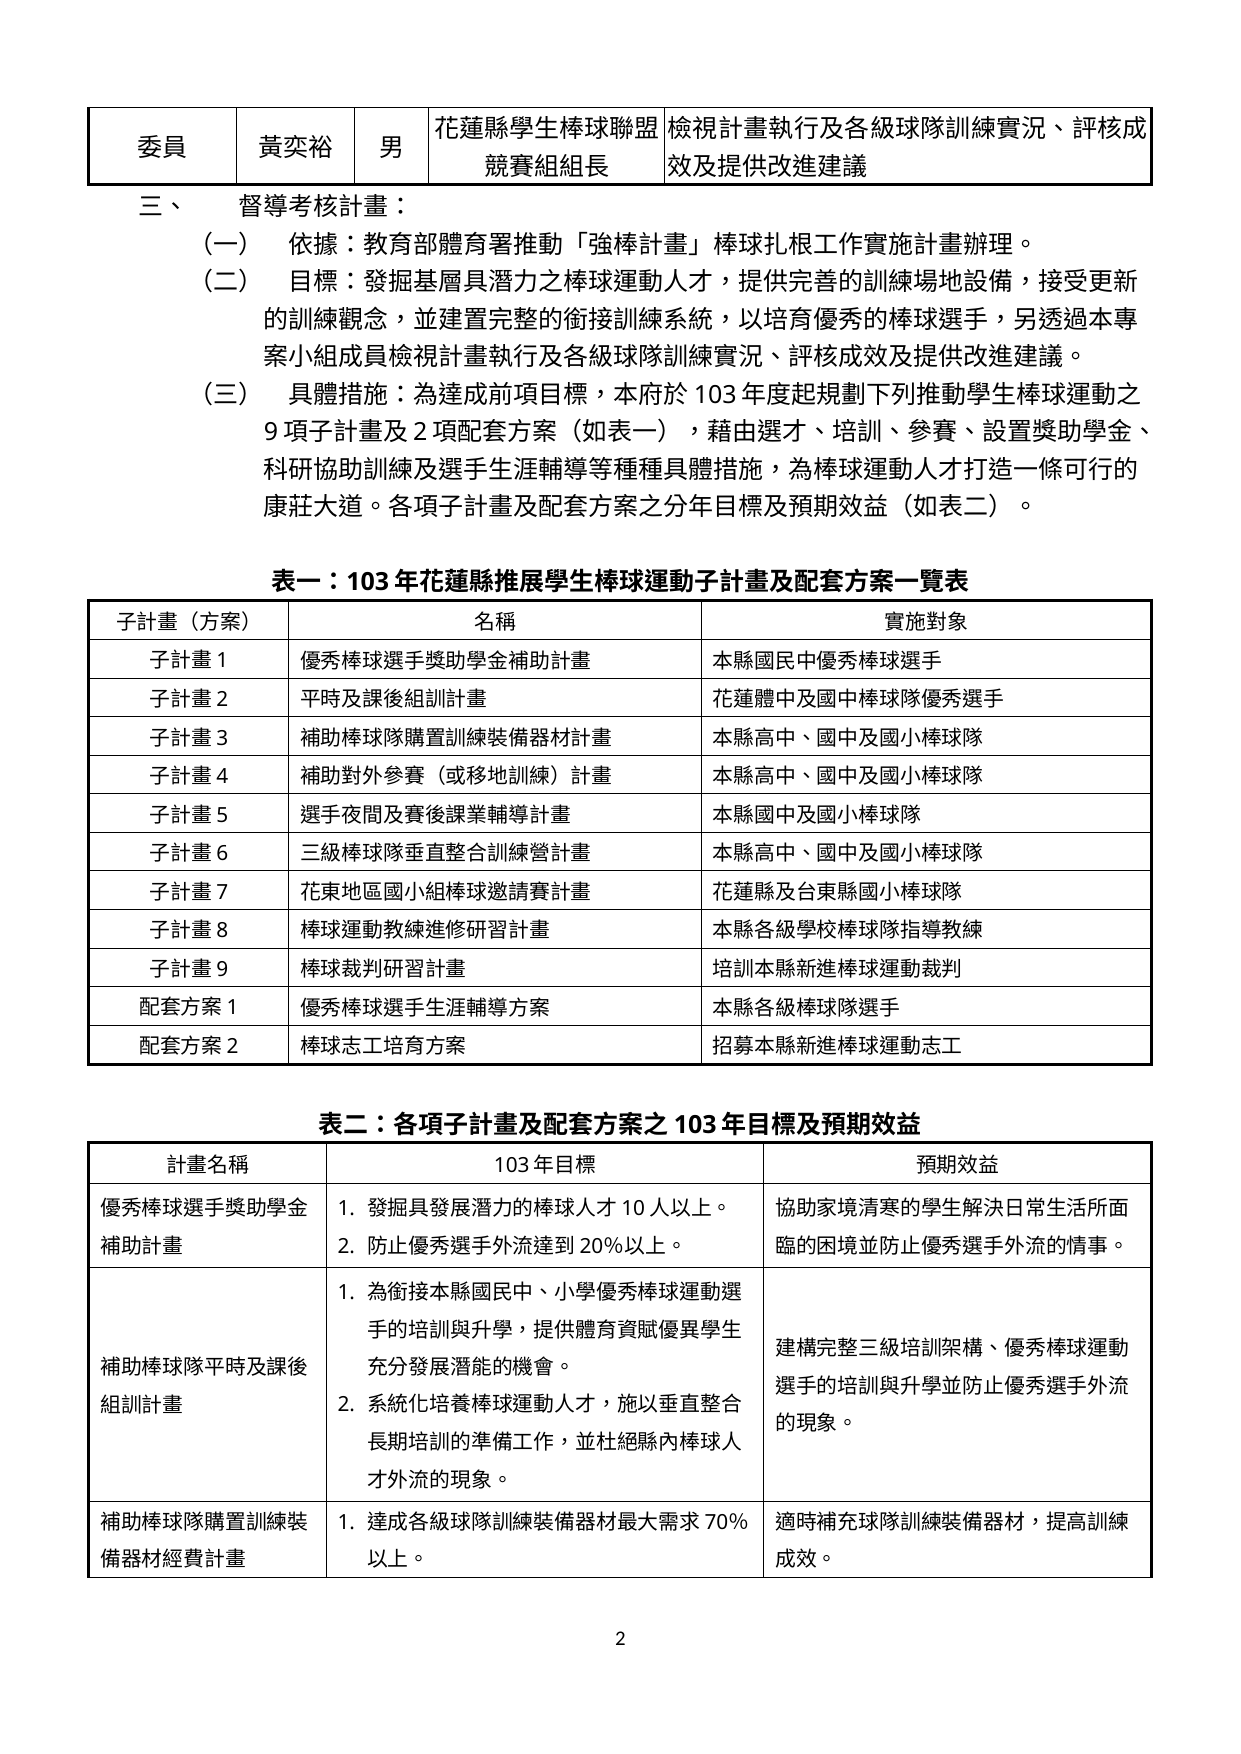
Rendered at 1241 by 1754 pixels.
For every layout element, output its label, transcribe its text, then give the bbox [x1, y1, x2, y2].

list 目標：發掘基層具潛力之棒球運動人才，提供完善的訓練場地設備，接受更新的訓練觀念，並建置完整的銜接訓練系統，以培育優秀的棒球選手，另透過本專案小組成員檢視計畫執行及各級球隊訓練實況、評核成效及提供改進建議。 [189, 261, 1152, 373]
text 表一：103年花蓮縣推展學生棒球運動子計畫及配套方案一覽表 [89, 561, 1152, 598]
table_cell 建構完整三級培訓架構、優秀棒球運動選手的培訓與升學並防止優秀選手外流的現象。 [764, 1268, 1150, 1501]
table_cell 配套方案2 [90, 1026, 288, 1063]
table_cell 子計畫2 [90, 679, 288, 716]
table_cell 配套方案1 [90, 987, 288, 1024]
table_cell 花蓮縣及台東縣國小棒球隊 [702, 871, 1150, 909]
table_cell 子計畫7 [90, 871, 288, 909]
table_cell 棒球裁判研習計畫 [289, 949, 701, 986]
table_cell 補助棒球隊平時及課後組訓計畫 [90, 1268, 326, 1501]
table_cell 棒球志工培育方案 [289, 1026, 701, 1063]
table_header 103年目標 [327, 1144, 763, 1183]
table_cell 本縣各級學校棒球隊指導教練 [702, 910, 1150, 947]
table_cell 招募本縣新進棒球運動志工 [702, 1026, 1150, 1063]
table_cell 補助棒球隊購置訓練裝備器材經費計畫 [90, 1502, 326, 1577]
table_cell 達成各級球隊訓練裝備器材最大需求70％以上。 [327, 1502, 763, 1577]
table_cell 棒球運動教練進修研習計畫 [289, 910, 701, 947]
table_header 實施對象 [702, 602, 1150, 639]
table_cell 子計畫5 [90, 794, 288, 832]
table_cell 子計畫1 [90, 640, 288, 678]
table_cell 子計畫8 [90, 910, 288, 947]
text 表二：各項子計畫及配套方案之103年目標及預期效益 [89, 1104, 1152, 1141]
table_cell 適時補充球隊訓練裝備器材，提高訓練成效。 [764, 1502, 1150, 1577]
table_cell 本縣國民中優秀棒球選手 [702, 640, 1150, 678]
table_cell 子計畫3 [90, 717, 288, 755]
table_cell 花蓮體中及國中棒球隊優秀選手 [702, 679, 1150, 716]
table_cell 花東地區國小組棒球邀請賽計畫 [289, 871, 701, 909]
table_cell 子計畫4 [90, 756, 288, 793]
table_cell 三級棒球隊垂直整合訓練營計畫 [289, 833, 701, 870]
table_cell 優秀棒球選手獎助學金補助計畫 [289, 640, 701, 678]
table_cell 花蓮縣學生棒球聯盟競賽組組長 [429, 108, 664, 183]
table_cell 男 [355, 108, 428, 183]
table_cell 協助家境清寒的學生解決日常生活所面臨的困境並防止優秀選手外流的情事。 [764, 1184, 1150, 1267]
table_cell 本縣高中、國中及國小棒球隊 [702, 756, 1150, 793]
table_cell 平時及課後組訓計畫 [289, 679, 701, 716]
table_header 計畫名稱 [90, 1144, 326, 1183]
table_cell 子計畫9 [90, 949, 288, 986]
table_cell 本縣各級棒球隊選手 [702, 987, 1150, 1024]
table_cell 優秀棒球選手生涯輔導方案 [289, 987, 701, 1024]
table_cell 選手夜間及賽後課業輔導計畫 [289, 794, 701, 832]
table_cell 本縣國中及國小棒球隊 [702, 794, 1150, 832]
table_cell 委員 [90, 108, 236, 183]
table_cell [665, 108, 1150, 183]
table_cell 本縣高中、國中及國小棒球隊 [702, 833, 1150, 870]
table_cell 培訓本縣新進棒球運動裁判 [702, 949, 1150, 986]
list 具體措施：為達成前項目標，本府於103年度起規劃下列推動學生棒球運動之9項子計畫及2項配套方案（如表一），藉由選才、培訓、參賽、設置獎助學金、科研協助訓練及選手生涯輔導等種種具體措施，為棒球運動人才打造一條可行的康莊大道。各項子計畫及配套方案之分年目標及預期效益（如表二）。 [189, 373, 1152, 523]
table_cell 黃奕裕 [237, 108, 354, 183]
table_cell 優秀棒球選手獎助學金補助計畫 [90, 1184, 326, 1267]
table_header 名稱 [289, 602, 701, 639]
table_cell 補助對外參賽（或移地訓練）計畫 [289, 756, 701, 793]
table_header 子計畫（方案） [90, 602, 288, 639]
table_header 預期效益 [764, 1144, 1150, 1183]
table_cell 發掘具發展潛力的棒球人才10人以上。 防止優秀選手外流達到20％以上。 [327, 1184, 763, 1267]
table_cell 子計畫6 [90, 833, 288, 870]
list 督導考核計畫： [139, 186, 1152, 223]
list 依據：教育部體育署推動「強棒計畫」棒球扎根工作實施計畫辦理。 [189, 223, 1152, 261]
table_cell 為銜接本縣國民中、小學優秀棒球運動選手的培訓與升學，提供體育資賦優異學生充分發展潛能的機會。 系統化培養棒球運動人才，施以垂直整合長期培訓的準備工作，並杜絕縣內棒球人才外流的現象。 [327, 1268, 763, 1501]
table_cell 補助棒球隊購置訓練裝備器材計畫 [289, 717, 701, 755]
table_cell 本縣高中、國中及國小棒球隊 [702, 717, 1150, 755]
